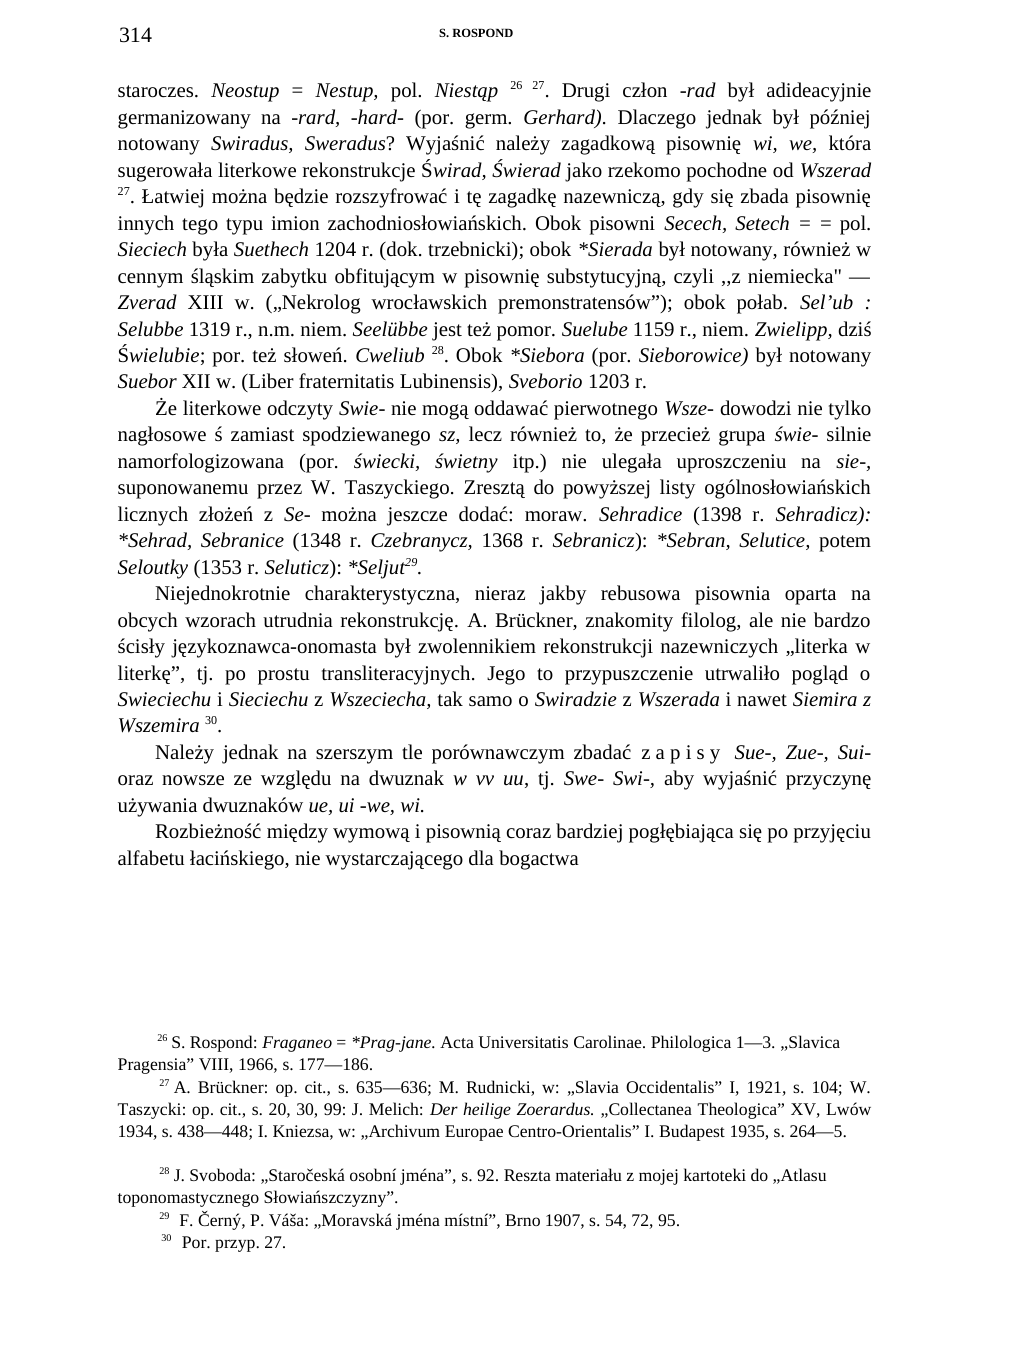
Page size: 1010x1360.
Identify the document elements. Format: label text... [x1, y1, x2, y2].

text 30 Por. przyp. 27. [161, 1231, 871, 1253]
text 28 J. Svoboda: „Staročeská osobní jména”, s. 92. Reszta materiału z mojej kartoteki do „Atlasu toponomastycznego Słowiańszczyzny”. [117, 1164, 871, 1208]
text 27 A. Brückner: op. cit., s. 635—636; M. Rudnicki, w: „Slavia Occidentalis” I, 1921, s. 104; W. Taszycki: op. cit., s. 20, 30, 99: J. Melich: Der heilige Zoerardus. „Collectanea Theologica” XV, Lwów 1934, s. 438—448; I. Kniezsa, w: „Archivum Europae Centro-Orientalis” I. Budapest 1935, s. 264—5. [117, 1076, 871, 1142]
text 26 S. Rospond: Fraganeo = *Prag-jane. Acta Universitatis Carolinae. Philologica 1—3. „Slavica Pragensia” VIII, 1966, s. 177—186. [117, 1031, 871, 1074]
text staroczes. Neostup = Nestup, pol. Niestąp 26 27. Drugi człon -rad był adideacyjnie germanizowany na -rard, -hard- (por. germ. Gerhard). Dlaczego jednak był później notowany Swiradus, Sweradus? Wyjaśnić należy zagadkową pisownię wi, we, która sugerowała literkowe rekonstrukcje Świrad, Świerad jako rzekomo pochodne od Wszerad 27. Łatwiej można będzie rozszyfrować i tę zagadkę nazewniczą, gdy się zbada pisownię innych tego typu imion zachodniosłowiańskich. Obok pisowni Secech, Setech = = pol. Sieciech była Suethech 1204 r. (dok. trzebnicki); obok *Sierada był notowany, również w cennym śląskim zabytku obfitującym w pisownię substytucyjną, czyli ,,z niemiecka" — Zverad XIII w. („Nekrolog wrocławskich premonstratensów”); obok połab. Sel’ub : Selubbe 1319 r., n.m. niem. Seelübbe jest też pomor. Suelube 1159 r., niem. Zwielipp, dziś Świelubie; por. też słoweń. Cweliub 28. Obok *Siebora (por. Sieborowice) był notowany Suebor XII w. (Liber fraternitatis Lubinensis), Sveborio 1203 r. [117, 77, 871, 394]
text 314 [119, 25, 152, 47]
text Należy jednak na szerszym tle porównawczym zbadać zapisy Sue-, Zue-, Sui- oraz nowsze ze względu na dwuznak w vv uu, tj. Swe- Swi-, aby wyjaśnić przyczynę używania dwuznaków ue, ui -we, wi. [117, 738, 871, 817]
text 29 F. Černý, P. Váša: „Moravská jména místní”, Brno 1907, s. 54, 72, 95. [159, 1209, 871, 1231]
text Niejednokrotnie charakterystyczna, nieraz jakby rebusowa pisownia oparta na obcych wzorach utrudnia rekonstrukcję. A. Brückner, znakomity filolog, ale nie bardzo ścisły językoznawca-onomasta był zwolennikiem rekonstrukcji nazewniczych „literka w literkę”, tj. po prostu transliteracyjnych. Jego to przypuszczenie utrwaliło pogląd o Swieciechu i Sieciechu z Wszeciecha, tak samo o Swiradzie z Wszerada i nawet Siemira z Wszemira 30. [117, 579, 871, 738]
text Rozbieżność między wymową i pisownią coraz bardziej pogłębiająca się po przyjęciu alfabetu łacińskiego, nie wystarczającego dla bogactwa [117, 817, 871, 870]
text Że literkowe odczyty Swie- nie mogą oddawać pierwotnego Wsze- dowodzi nie tylko nagłosowe ś zamiast spodziewanego sz, lecz również to, że przecież grupa świe- silnie namorfologizowana (por. świecki, świetny itp.) nie ulegała uproszczeniu na sie-, suponowanemu przez W. Taszyckiego. Zresztą do powyższej listy ogólnosłowiańskich licznych złożeń z Se- można jeszcze dodać: moraw. Sehradice (1398 r. Sehradicz): *Sehrad, Sebranice (1348 r. Czebranycz, 1368 r. Sebranicz): *Sebran, Selutice, potem Seloutky (1353 r. Seluticz): *Seljut29. [117, 394, 871, 579]
